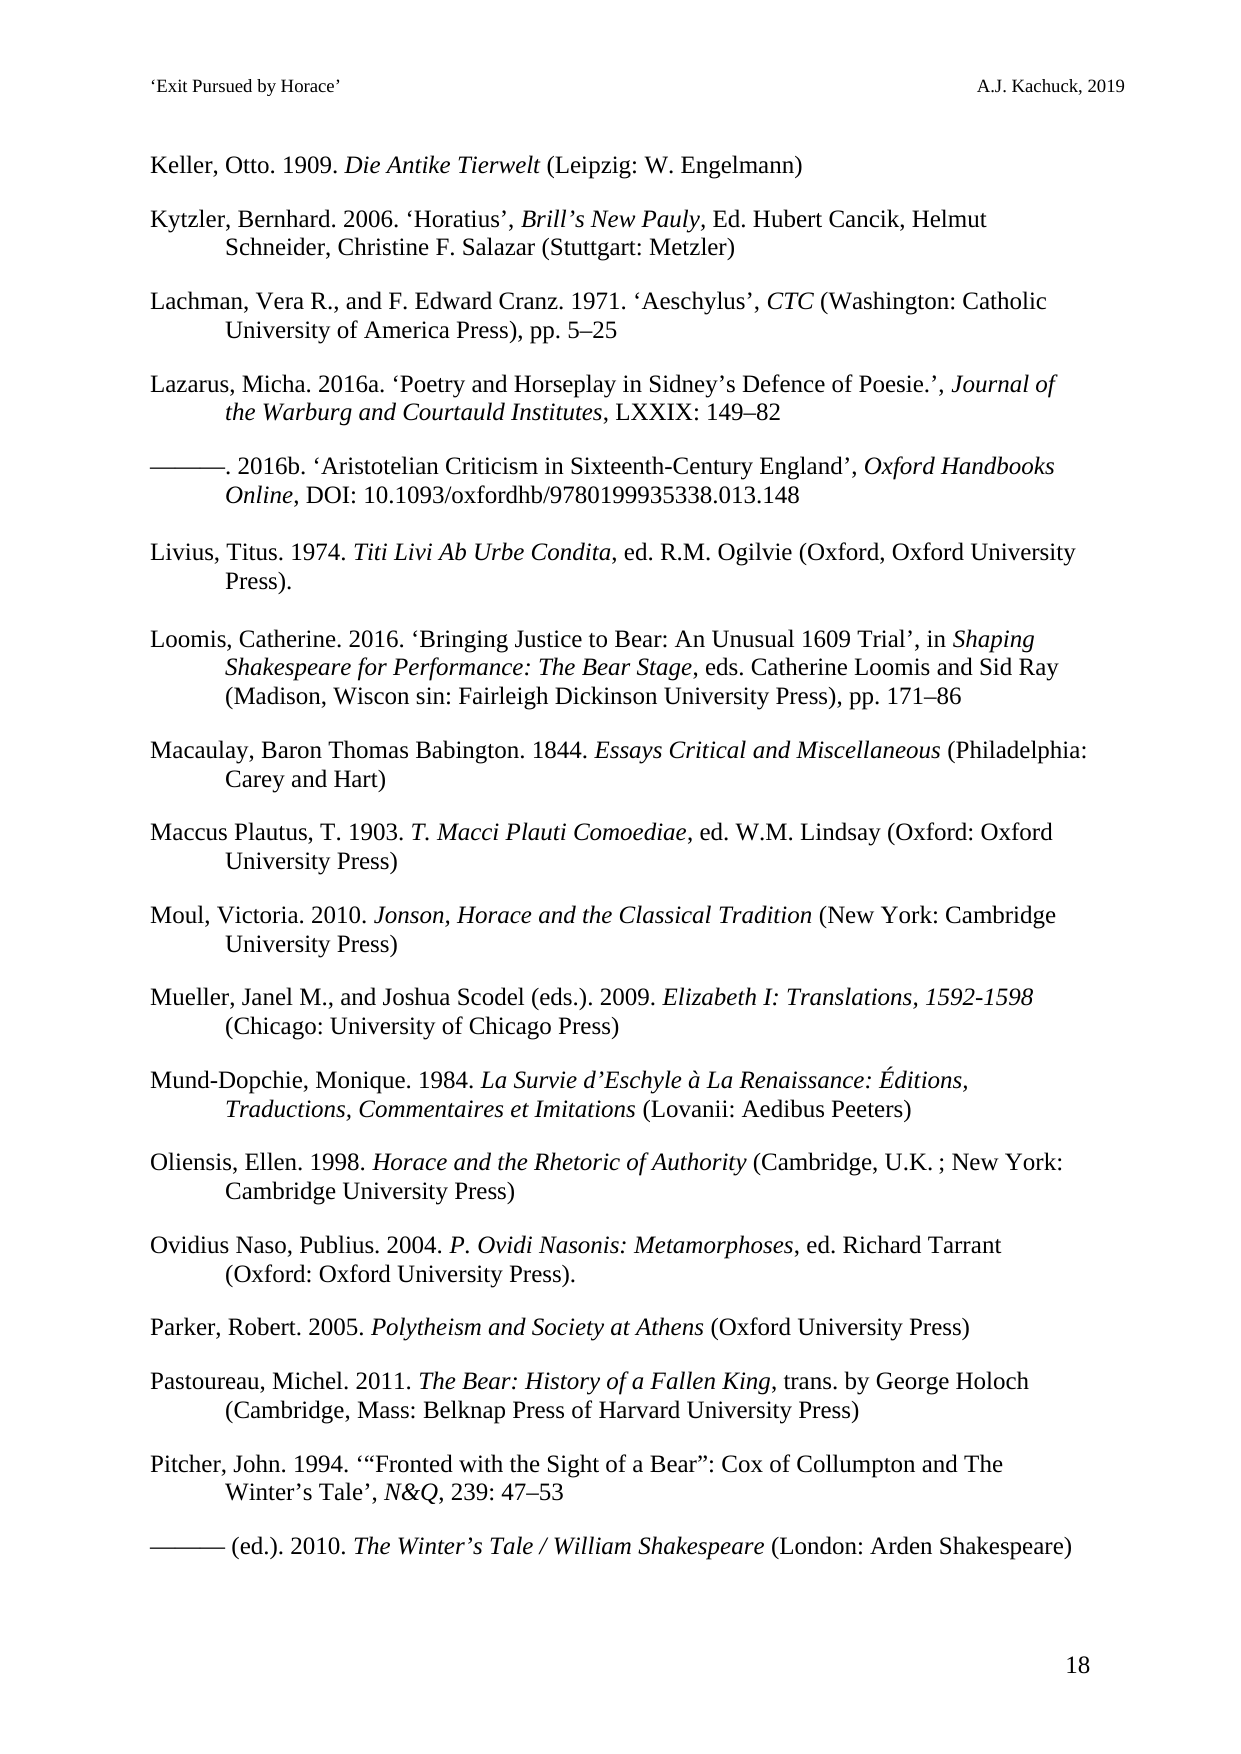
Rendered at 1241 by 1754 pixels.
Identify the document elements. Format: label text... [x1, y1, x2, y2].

text Maccus Plautus, T. 1903. T. Macci Plauti Comoediae, ed. W.M. Lindsay (Oxford: Oxford University Press) [150, 817, 1090, 875]
text Mund-Dopchie, Monique. 1984. La Survie d’Eschyle à La Renaissance: Éditions, Traductions, Commentaires et Imitations (Lovanii: Aedibus Peeters) [150, 1065, 1090, 1122]
text Loomis, Catherine. 2016. ‘Bringing Justice to Bear: An Unusual 1609 Trial’, in Shaping Shakespeare for Performance: The Bear Stage, eds. Catherine Loomis and Sid Ray (Madison, Wiscon sin: Fairleigh Dickinson University Press), pp. 171–86 [150, 624, 1090, 710]
text ———. 2016b. ‘Aristotelian Criticism in Sixteenth-Century England’, Oxford Handbooks Online, DOI: 10.1093/oxfordhb/9780199935338.013.148 [150, 451, 1090, 509]
text Lazarus, Micha. 2016a. ‘Poetry and Horseplay in Sidney’s Defence of Poesie.’, Journal of the Warburg and Courtauld Institutes, LXXIX: 149–82 [150, 369, 1090, 426]
text Parker, Robert. 2005. Polytheism and Society at Athens (Oxford University Press) [150, 1312, 1090, 1341]
text Pitcher, John. 1994. ‘“Fronted with the Sight of a Bear”: Cox of Collumpton and The Winter’s Tale’, N&Q, 239: 47–53 [150, 1449, 1090, 1506]
text Kytzler, Bernhard. 2006. ‘Horatius’, Brill’s New Pauly, Ed. Hubert Cancik, Helmut Schneider, Christine F. Salazar (Stuttgart: Metzler) [150, 204, 1090, 261]
text Keller, Otto. 1909. Die Antike Tierwelt (Leipzig: W. Engelmann) [150, 150, 1090, 179]
text Livius, Titus. 1974. Titi Livi Ab Urbe Condita, ed. R.M. Ogilvie (Oxford, Oxford University Press). [150, 537, 1090, 595]
text Mueller, Janel M., and Joshua Scodel (eds.). 2009. Elizabeth I: Translations, 1592-1598 (Chicago: University of Chicago Press) [150, 982, 1090, 1040]
text Lachman, Vera R., and F. Edward Cranz. 1971. ‘Aeschylus’, CTC (Washington: Catholic University of America Press), pp. 5–25 [150, 286, 1090, 344]
text Oliensis, Ellen. 1998. Horace and the Rhetoric of Authority (Cambridge, U.K. ; New York: Cambridge University Press) [150, 1147, 1090, 1205]
text Moul, Victoria. 2010. Jonson, Horace and the Classical Tradition (New York: Cambridge University Press) [150, 900, 1090, 957]
text Pastoureau, Michel. 2011. The Bear: History of a Fallen King, trans. by George Holoch (Cambridge, Mass: Belknap Press of Harvard University Press) [150, 1366, 1090, 1424]
text Macaulay, Baron Thomas Babington. 1844. Essays Critical and Miscellaneous (Philadelphia: Carey and Hart) [150, 735, 1090, 792]
text ——— (ed.). 2010. The Winter’s Tale / William Shakespeare (London: Arden Shakespeare) [150, 1531, 1090, 1560]
text Ovidius Naso, Publius. 2004. P. Ovidi Nasonis: Metamorphoses, ed. Richard Tarrant (Oxford: Oxford University Press). [150, 1230, 1090, 1287]
